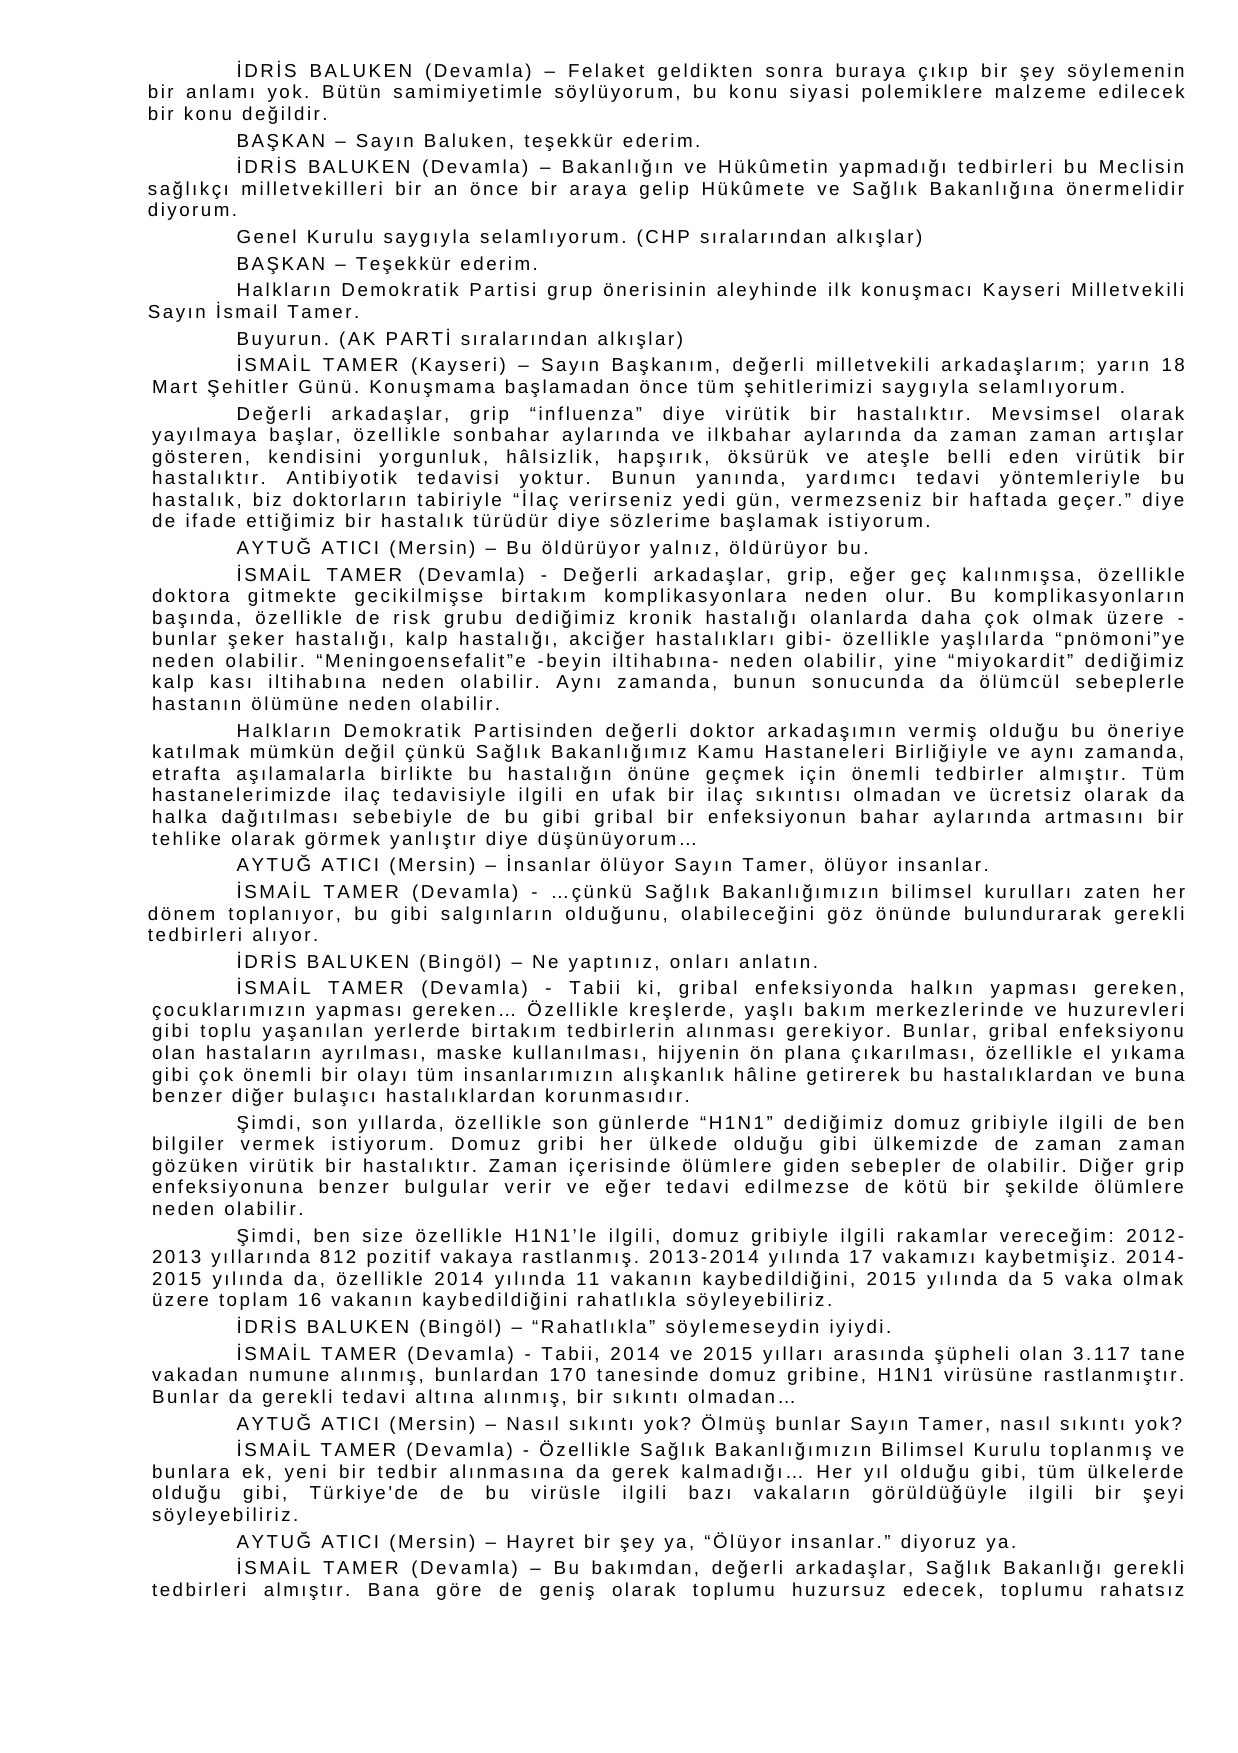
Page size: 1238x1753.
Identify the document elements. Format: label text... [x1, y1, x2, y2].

text Halkların Demokratik Partisinden değerli doktor arkadaşımın vermiş olduğu bu öneriye katılmak mümkün değil çünkü Sağlık Bakanlığımız Kamu Hastaneleri Birliğiyle ve aynı zamanda, etrafta aşılamalarla birlikte bu hastalığın önüne geçmek için önemli tedbirler almıştır. Tüm hastanelerimizde ilaç tedavisiyle ilgili en ufak bir ilaç sıkıntısı olmadan ve ücretsiz olarak da halka dağıtılması sebebiyle de bu gibi gribal bir enfeksiyonun bahar aylarında artmasını bir tehlike olarak görmek yanlıştır diye düşünüyorum… [152, 719, 1186, 849]
text BAŞKAN – Sayın Baluken, teşekkür ederim. [148, 129, 1186, 151]
text Değerli arkadaşlar, grip “influenza” diye virütik bir hastalıktır. Mevsimsel olarak yayılmaya başlar, özellikle sonbahar aylarında ve ilkbahar aylarında da zaman zaman artışlar gösteren, kendisini yorgunluk, hâlsizlik, hapşırık, öksürük ve ateşle belli eden virütik bir hastalıktır. Antibiyotik tedavisi yoktur. Bunun yanında, yardımcı tedavi yöntemleriyle bu hastalık, biz doktorların tabiriyle “İlaç verirseniz yedi gün, vermezseniz bir haftada geçer.” diye de ifade ettiğimiz bir hastalık türüdür diye sözlerime başlamak istiyorum. [152, 402, 1186, 532]
text İDRİS BALUKEN (Devamla) – Bakanlığın ve Hükûmetin yapmadığı tedbirleri bu Meclisin sağlıkçı milletvekilleri bir an önce bir araya gelip Hükûmete ve Sağlık Bakanlığına önermelidir diyorum. [148, 156, 1186, 221]
text İSMAİL TAMER (Devamla) - …çünkü Sağlık Bakanlığımızın bilimsel kurulları zaten her dönem toplanıyor, bu gibi salgınların olduğunu, olabileceğini göz önünde bulundurarak gerekli tedbirleri alıyor. [148, 881, 1186, 945]
text Genel Kurulu saygıyla selamlıyorum. (CHP sıralarından alkışlar) [148, 226, 1186, 247]
text Halkların Demokratik Partisi grup önerisinin aleyhinde ilk konuşmacı Kayseri Milletvekili Sayın İsmail Tamer. [148, 279, 1186, 322]
text İDRİS BALUKEN (Bingöl) – Ne yaptınız, onları anlatın. [148, 951, 1186, 972]
text AYTUĞ ATICI (Mersin) – Nasıl sıkıntı yok? Ölmüş bunlar Sayın Tamer, nasıl sıkıntı yok? [152, 1412, 1186, 1434]
text Buyurun. (AK PARTİ sıralarından alkışlar) [148, 327, 1186, 349]
text AYTUĞ ATICI (Mersin) – İnsanlar ölüyor Sayın Tamer, ölüyor insanlar. [148, 854, 1186, 876]
text İSMAİL TAMER (Devamla) - Tabii, 2014 ve 2015 yılları arasında şüpheli olan 3.117 tane vakadan numune alınmış, bunlardan 170 tanesinde domuz gribine, H1N1 virüsüne rastlanmıştır. Bunlar da gerekli tedavi altına alınmış, bir sıkıntı olmadan… [152, 1343, 1186, 1407]
text İDRİS BALUKEN (Bingöl) – “Rahatlıkla” söylemeseydin iyiydi. [152, 1316, 1186, 1337]
text AYTUĞ ATICI (Mersin) – Bu öldürüyor yalnız, öldürüyor bu. [152, 537, 1186, 558]
text Şimdi, ben size özellikle H1N1’le ilgili, domuz gribiyle ilgili rakamlar vereceğim: 2012-2013 yıllarında 812 pozitif vakaya rastlanmış. 2013-2014 yılında 17 vakamızı kaybetmişiz. 2014-2015 yılında da, özellikle 2014 yılında 11 vakanın kaybedildiğini, 2015 yılında da 5 vaka olmak üzere toplam 16 vakanın kaybedildiğini rahatlıkla söyleyebiliriz. [152, 1224, 1186, 1311]
text AYTUĞ ATICI (Mersin) – Hayret bir şey ya, “Ölüyor insanlar.” diyoruz ya. [152, 1530, 1186, 1552]
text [152, 1557, 1186, 1600]
text İSMAİL TAMER (Devamla) - Özellikle Sağlık Bakanlığımızın Bilimsel Kurulu toplanmış ve bunlara ek, yeni bir tedbir alınmasına da gerek kalmadığı… Her yıl olduğu gibi, tüm ülkelerde olduğu gibi, Türkiye'de de bu virüsle ilgili bazı vakaların görüldüğüyle ilgili bir şeyi söyleyebiliriz. [152, 1439, 1186, 1525]
text BAŞKAN – Teşekkür ederim. [148, 253, 1186, 274]
text İSMAİL TAMER (Devamla) - Değerli arkadaşlar, grip, eğer geç kalınmışsa, özellikle doktora gitmekte gecikilmişse birtakım komplikasyonlara neden olur. Bu komplikasyonların başında, özellikle de risk grubu dediğimiz kronik hastalığı olanlarda daha çok olmak üzere -bunlar şeker hastalığı, kalp hastalığı, akciğer hastalıkları gibi- özellikle yaşlılarda “pnömoni”ye neden olabilir. “Meningoensefalit”e -beyin iltihabına- neden olabilir, yine “miyokardit” dediğimiz kalp kası iltihabına neden olabilir. Aynı zamanda, bunun sonucunda da ölümcül sebeplerle hastanın ölümüne neden olabilir. [152, 563, 1186, 714]
text İSMAİL TAMER (Devamla) - Tabii ki, gribal enfeksiyonda halkın yapması gereken, çocuklarımızın yapması gereken… Özellikle kreşlerde, yaşlı bakım merkezlerinde ve huzurevleri gibi toplu yaşanılan yerlerde birtakım tedbirlerin alınması gerekiyor. Bunlar, gribal enfeksiyonu olan hastaların ayrılması, maske kullanılması, hijyenin ön plana çıkarılması, özellikle el yıkama gibi çok önemli bir olayı tüm insanlarımızın alışkanlık hâline getirerek bu hastalıklardan ve buna benzer diğer bulaşıcı hastalıklardan korunmasıdır. [152, 977, 1186, 1107]
text İDRİS BALUKEN (Devamla) – Felaket geldikten sonra buraya çıkıp bir şey söylemenin bir anlamı yok. Bütün samimiyetimle söylüyorum, bu konu siyasi polemiklere malzeme edilecek bir konu değildir. [148, 60, 1186, 124]
text Şimdi, son yıllarda, özellikle son günlerde “H1N1” dediğimiz domuz gribiyle ilgili de ben bilgiler vermek istiyorum. Domuz gribi her ülkede olduğu gibi ülkemizde de zaman zaman gözüken virütik bir hastalıktır. Zaman içerisinde ölümlere giden sebepler de olabilir. Diğer grip enfeksiyonuna benzer bulgular verir ve eğer tedavi edilmezse de kötü bir şekilde ölümlere neden olabilir. [152, 1112, 1186, 1219]
text İSMAİL TAMER (Kayseri) – Sayın Başkanım, değerli milletvekili arkadaşlarım; yarın 18 Mart Şehitler Günü. Konuşmama başlamadan önce tüm şehitlerimizi saygıyla selamlıyorum. [152, 354, 1186, 397]
